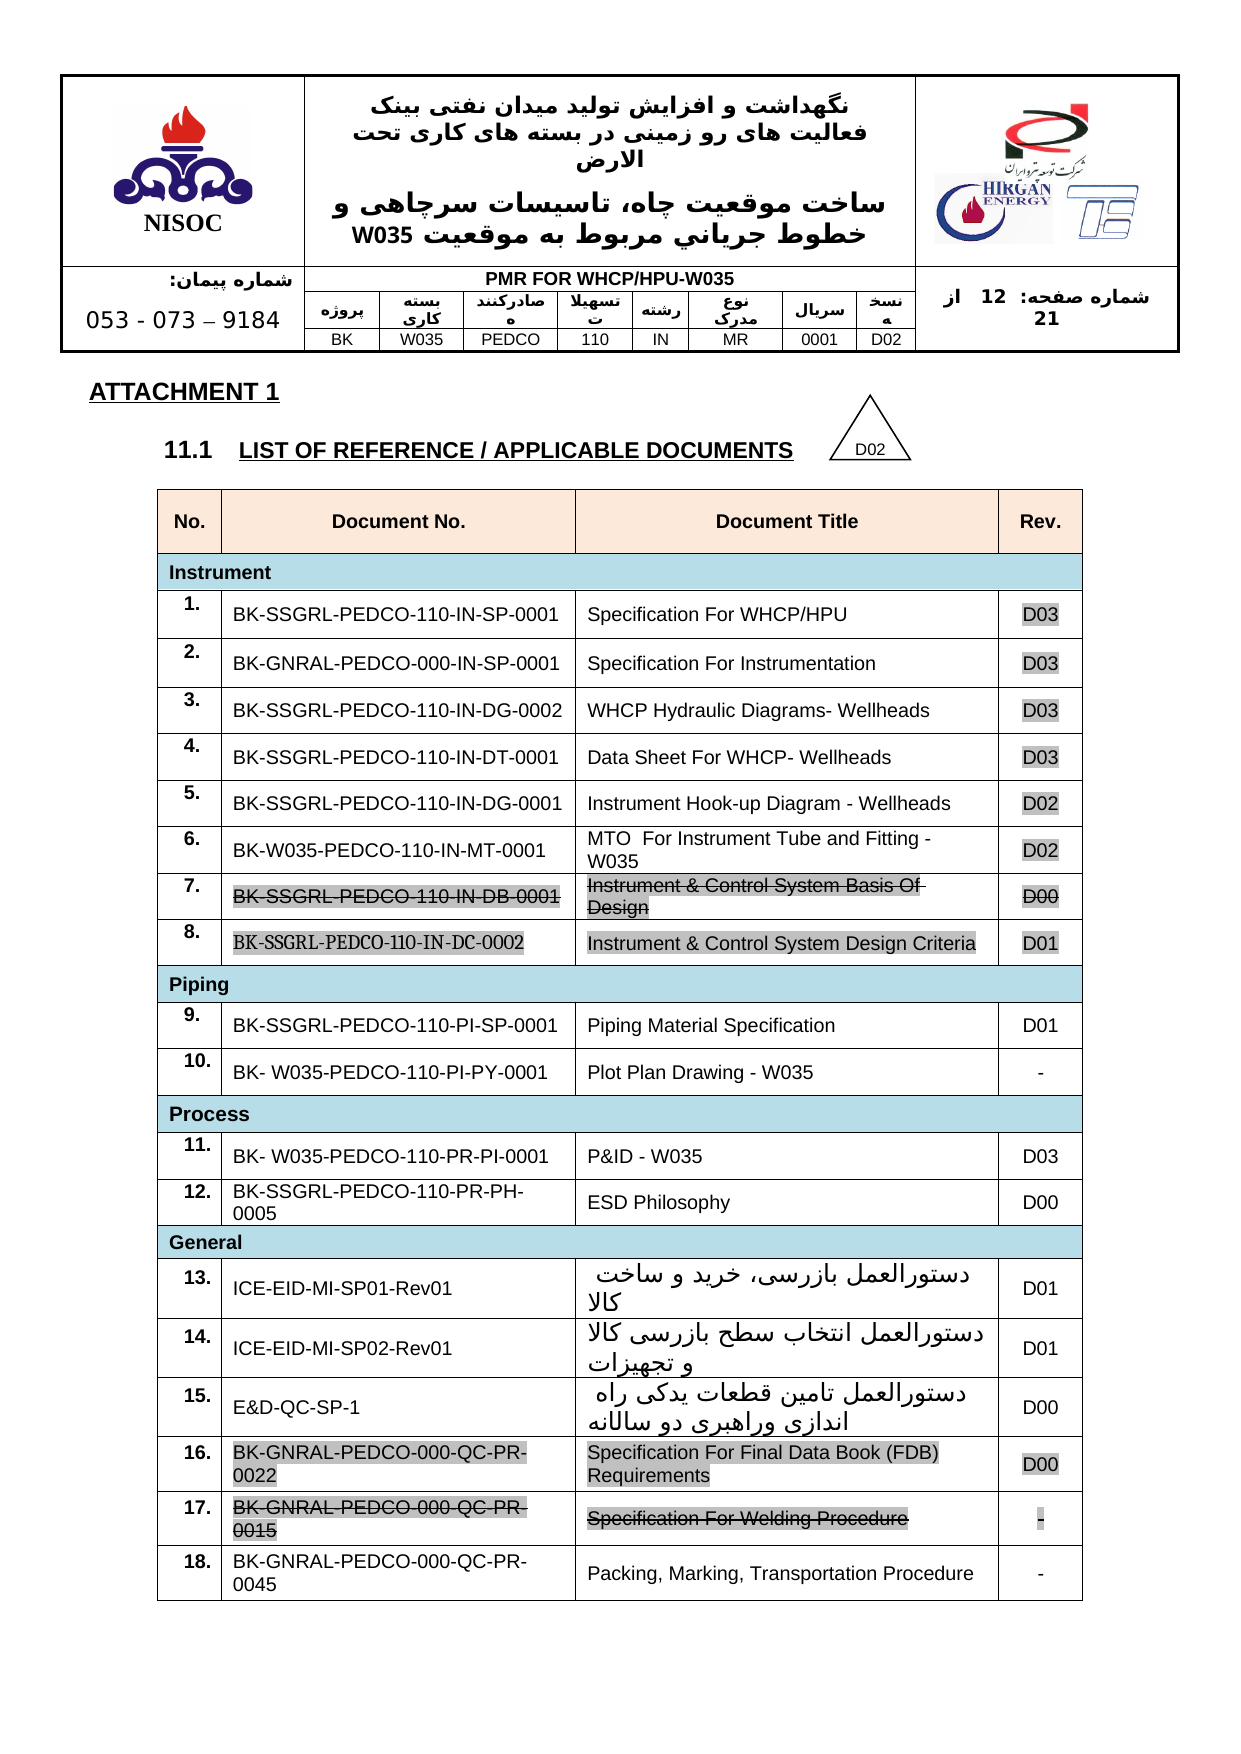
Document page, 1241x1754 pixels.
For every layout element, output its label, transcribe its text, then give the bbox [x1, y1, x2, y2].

table_cell D01 [999, 1259, 1082, 1317]
table_cell [158, 1319, 221, 1377]
table_cell Plot Plan Drawing - W035 [576, 1049, 998, 1094]
subtitle LIST OF REFERENCE / APPLICABLE DOCUMENTS [164, 435, 1152, 464]
table_cell [158, 920, 221, 965]
picture [934, 103, 1089, 244]
table_cell - [999, 1546, 1082, 1600]
table_cell D01 [999, 1003, 1082, 1048]
table_cell دستورالعمل تامین قطعات یدکی راه اندازی وراهبری دو سالانه [576, 1378, 998, 1436]
table_cell Piping [158, 966, 1082, 1002]
table_cell WHCP Hydraulic Diagrams- Wellheads [576, 688, 998, 733]
table_cell D03 [999, 688, 1082, 733]
table_header Document No. [222, 490, 575, 553]
table_cell [158, 1180, 221, 1225]
table_cell [158, 591, 221, 638]
table_cell Process [158, 1096, 1082, 1132]
table_cell BK-SSGRL-PEDCO-110-PI-SP-0001 [222, 1003, 575, 1048]
table_header Document Title [576, 490, 998, 553]
table_cell P&ID - W035 [576, 1133, 998, 1178]
table_cell Instrument Hook-up Diagram - Wellheads [576, 781, 998, 826]
table_cell - [999, 1492, 1082, 1545]
table_cell D00 [999, 1437, 1082, 1491]
table_cell D00 [999, 1378, 1082, 1436]
table_cell [158, 874, 221, 919]
table_cell BK-SSGRL-PEDCO-110-IN-DB-0001 [222, 874, 575, 919]
table_cell D03 [999, 639, 1082, 687]
table_cell دستورالعمل انتخاب سطح بازرسی کالا و تجهیزات [576, 1319, 998, 1377]
table_cell BK-GNRAL-PEDCO-000-IN-SP-0001 [222, 639, 575, 687]
table_cell BK-W035-PEDCO-110-IN-MT-0001 [222, 827, 575, 872]
table_cell D00 [999, 874, 1082, 919]
table_header Rev. [999, 490, 1082, 553]
table_cell Data Sheet For WHCP- Wellheads [576, 734, 998, 779]
table_cell D01 [999, 920, 1082, 965]
table_cell [158, 1492, 221, 1545]
table_cell BK- W035-PEDCO-110-PR-PI-0001 [222, 1133, 575, 1178]
table_cell [158, 734, 221, 779]
table_cell Instrument [158, 554, 1082, 589]
table_cell [158, 781, 221, 826]
table_cell E&D-QC-SP-1 [222, 1378, 575, 1436]
table_cell [158, 1437, 221, 1491]
table_cell BK-SSGRL-PEDCO-110-PR-PH-0005 [222, 1180, 575, 1225]
table_cell Specification For Welding Procedure [576, 1492, 998, 1545]
table_cell BK-GNRAL-PEDCO-000-QC-PR-0022 [222, 1437, 575, 1491]
table_cell ICE-EID-MI-SP02-Rev01 [222, 1319, 575, 1377]
table_cell D02 [999, 781, 1082, 826]
table_cell [158, 1049, 221, 1094]
table_cell D00 [999, 1180, 1082, 1225]
table_cell دستورالعمل بازرسی، خرید و ساخت کالا [576, 1259, 998, 1317]
table_cell D03 [999, 734, 1082, 779]
table_cell Instrument & Control System Basis Of Design [649, 874, 998, 919]
subtitle ATTACHMENT 1 [89, 377, 1152, 406]
table_cell ICE-EID-MI-SP01-Rev01 [222, 1259, 575, 1317]
table_cell [158, 1546, 221, 1600]
table_cell - [999, 1049, 1082, 1094]
table_cell BK-GNRAL-PEDCO-000-QC-PR-0015 [222, 1492, 575, 1545]
table_cell [158, 1259, 221, 1317]
table_cell Piping Material Specification [576, 1003, 998, 1048]
table_cell BK-GNRAL-PEDCO-000-QC-PR-0045 [222, 1546, 575, 1600]
table_cell Instrument & Control System Design Criteria [576, 920, 998, 965]
table_cell ESD Philosophy [576, 1180, 998, 1225]
table_cell Specification For Final Data Book (FDB) Requirements [576, 1437, 998, 1491]
table_cell BK-SSGRL-PEDCO-110-IN-DG-0001 [222, 781, 575, 826]
table_cell [158, 827, 221, 872]
table_cell BK-SSGRL-PEDCO-110-IN-SP-0001 [222, 591, 575, 638]
table_cell [158, 1378, 221, 1436]
table_cell BK-SSGRL-PEDCO-110-IN-DG-0002 [222, 688, 575, 733]
table_cell Specification For Instrumentation [576, 639, 998, 687]
table_cell D03 [999, 591, 1082, 638]
table_cell BK-SSGRL-PEDCO-110-IN-DT-0001 [222, 734, 575, 779]
table_header No. [158, 490, 221, 553]
table_cell General [158, 1226, 1082, 1258]
table_cell [158, 688, 221, 733]
table_cell BK-SSGRL-PEDCO-110-IN-DC-0002 [222, 920, 575, 965]
table_cell D03 [999, 1133, 1082, 1178]
table_cell D01 [999, 1319, 1082, 1377]
table_cell [158, 639, 221, 687]
picture [113, 106, 253, 208]
table_cell MTO For Instrument Tube and Fitting - W035 [576, 827, 998, 872]
table_cell [158, 1003, 221, 1048]
table_cell BK- W035-PEDCO-110-PI-PY-0001 [222, 1049, 575, 1094]
table_cell [158, 1133, 221, 1178]
table_cell D02 [999, 827, 1082, 872]
table_cell Specification For WHCP/HPU [576, 591, 998, 638]
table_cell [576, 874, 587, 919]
table_cell Packing, Marking, Transportation Procedure [576, 1546, 998, 1600]
